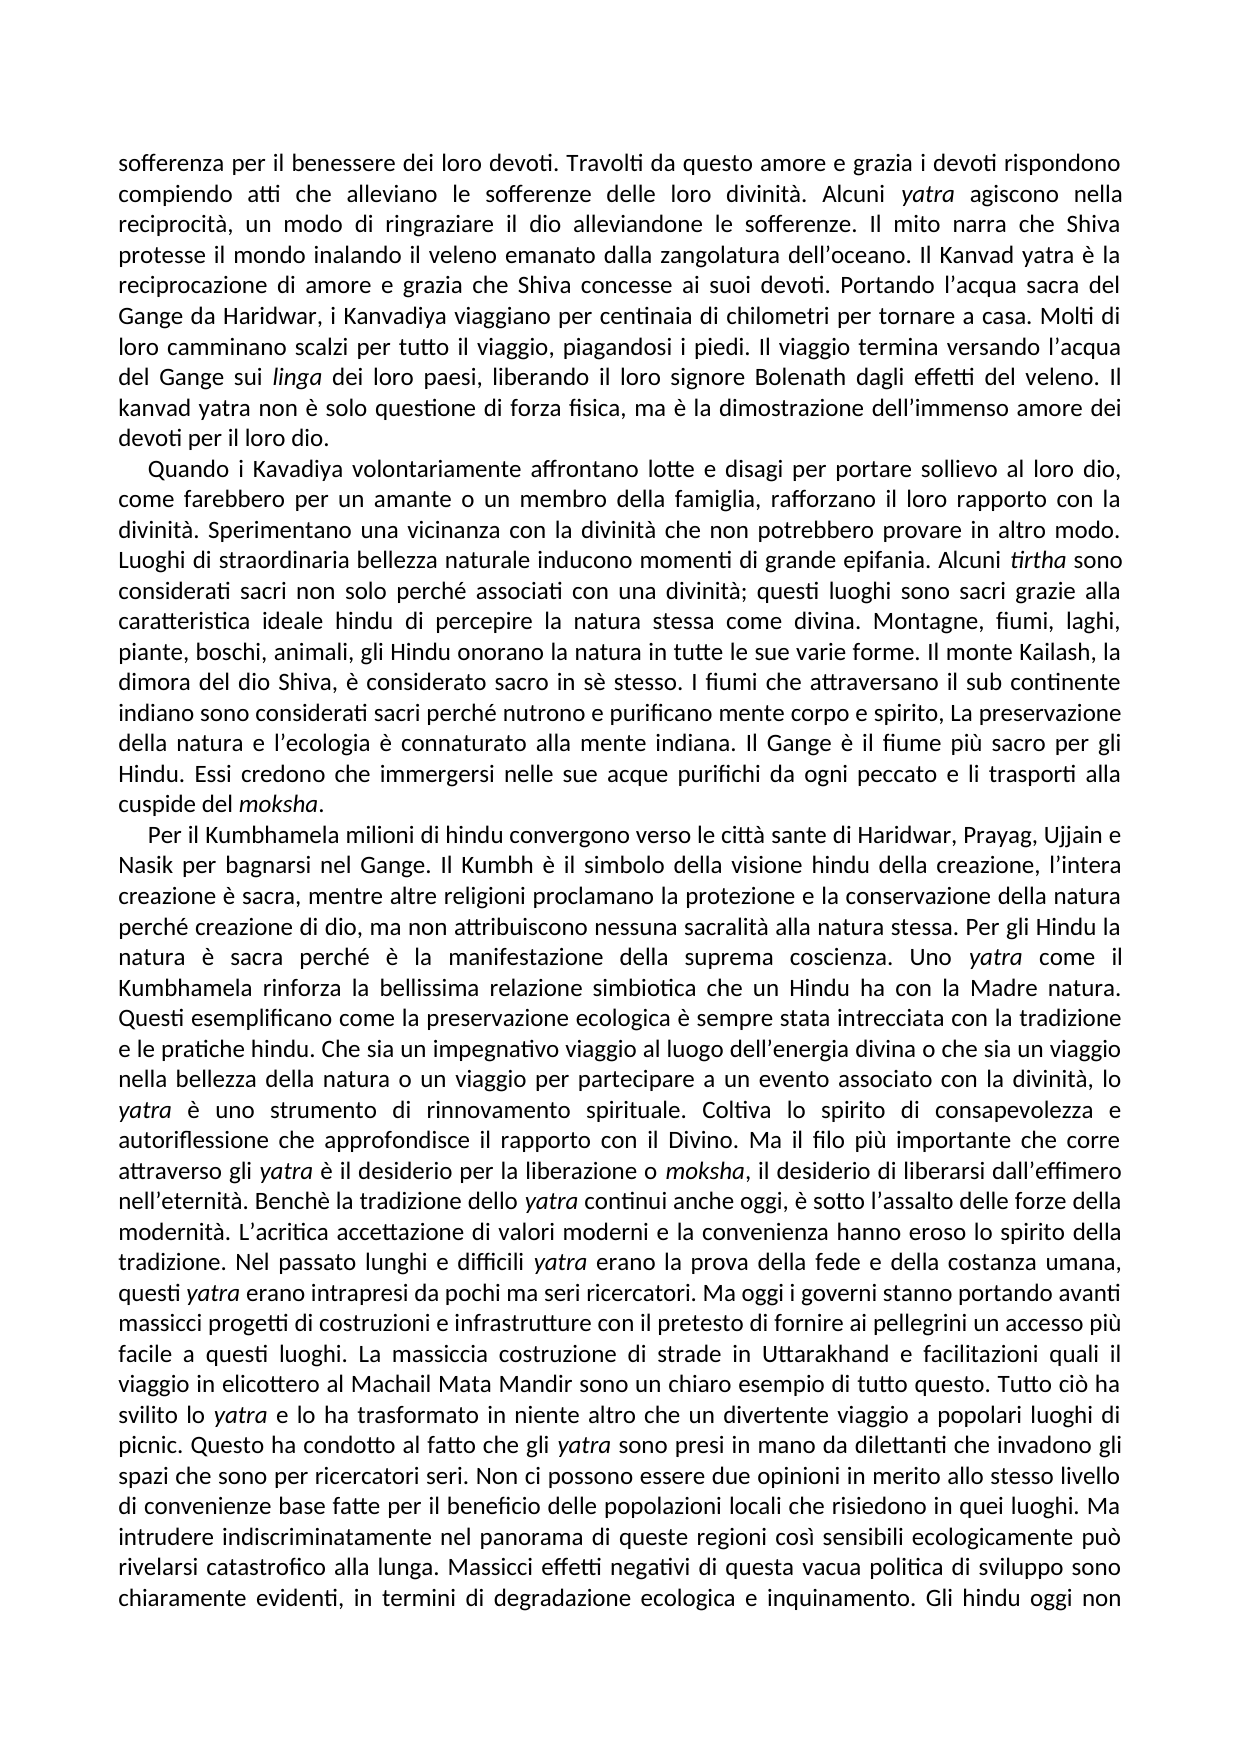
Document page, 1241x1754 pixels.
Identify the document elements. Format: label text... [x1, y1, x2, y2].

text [118, 819, 1123, 1613]
text Quando i Kavadiya volontariamente affrontano lotte e disagi per portare sollievo al loro dio, come farebbero per un amante o un membro della famiglia, rafforzano il loro rapporto con la divinità. Sperimentano una vicinanza con la divinità che non potrebbero provare in altro modo. Luoghi di straordinaria bellezza naturale inducono momenti di grande epifania. Alcuni tirtha sono considerati sacri non solo perché associati con una divinità; questi luoghi sono sacri grazie alla caratteristica ideale hindu di percepire la natura stessa come divina. Montagne, fiumi, laghi, piante, boschi, animali, gli Hindu onorano la natura in tutte le sue varie forme. Il monte Kailash, la dimora del dio Shiva, è considerato sacro in sè stesso. I fiumi che attraversano il sub continente indiano sono considerati sacri perché nutrono e purificano mente corpo e spirito, La preservazione della natura e l’ecologia è connaturato alla mente indiana. Il Gange è il fiume più sacro per gli Hindu. Essi credono che immergersi nelle sue acque purifichi da ogni peccato e li trasporti alla cuspide del moksha. [118, 453, 1123, 819]
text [118, 148, 1123, 453]
